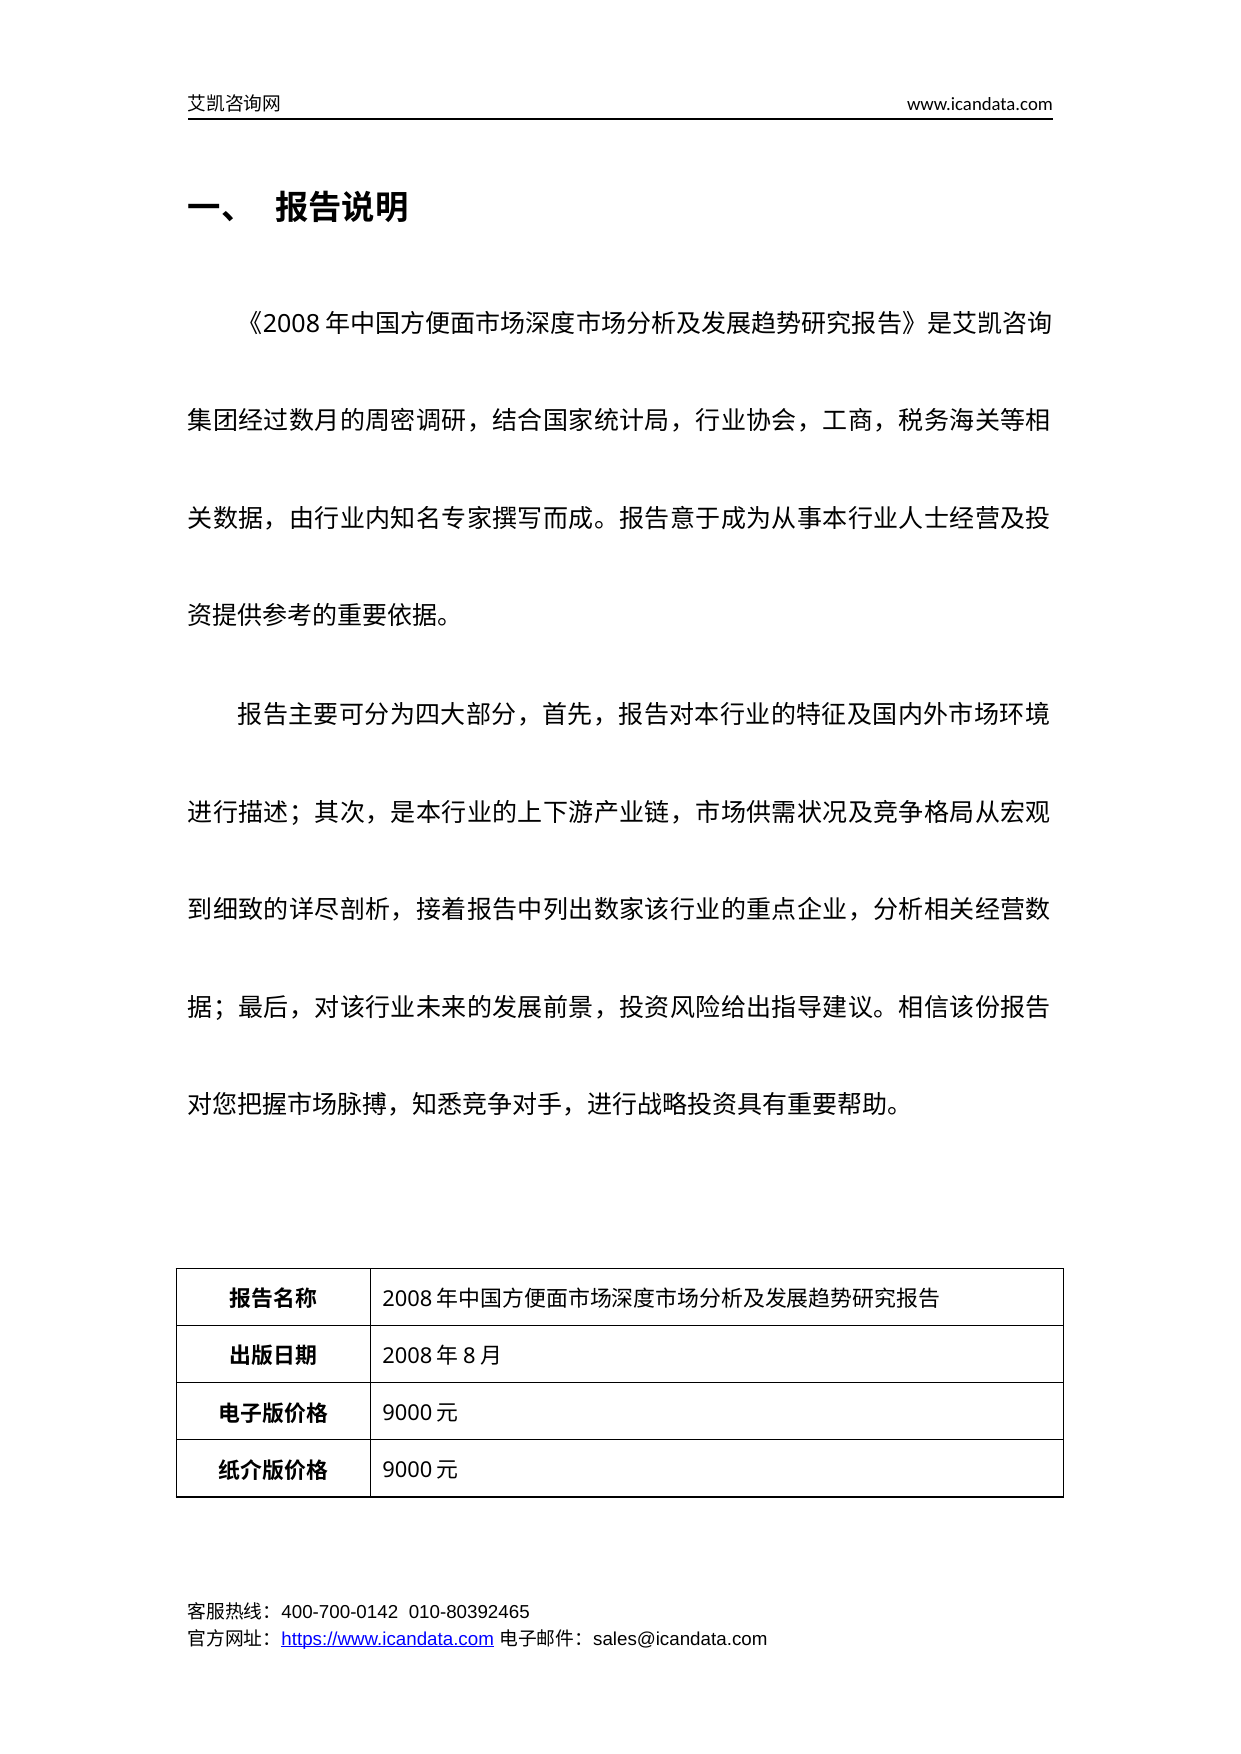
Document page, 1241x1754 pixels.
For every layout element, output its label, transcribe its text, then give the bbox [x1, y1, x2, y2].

text 报告主要可分为四大部分，首先，报告对本行业的特征及国内外市场环境进行描述；其次，是本行业的上下游产业链，市场供需状况及竞争格局从宏观到细致的详尽剖析，接着报告中列出数家该行业的重点企业，分析相关经营数据；最后，对该行业未来的发展前景，投资风险给出指导建议。相信该份报告对您把握市场脉搏，知悉竞争对手，进行战略投资具有重要帮助。 [187, 681, 1053, 1136]
table_cell 出版日期 [177, 1326, 370, 1382]
table_cell 纸介版价格 [177, 1440, 370, 1496]
table_header 报告名称 [177, 1269, 370, 1325]
table_header 2008年中国方便面市场深度市场分析及发展趋势研究报告 [371, 1269, 1063, 1325]
table_cell 2008年8月 [371, 1326, 1063, 1382]
table_cell 电子版价格 [177, 1383, 370, 1439]
text 《2008年中国方便面市场深度市场分析及发展趋势研究报告》是艾凯咨询集团经过数月的周密调研，结合国家统计局，行业协会，工商，税务海关等相关数据，由行业内知名专家撰写而成。报告意于成为从事本行业人士经营及投资提供参考的重要依据。 [187, 289, 1053, 646]
subtitle 报告说明 [187, 172, 1053, 237]
table_cell 9000元 [371, 1383, 1063, 1439]
table_cell 9000元 [371, 1440, 1063, 1496]
